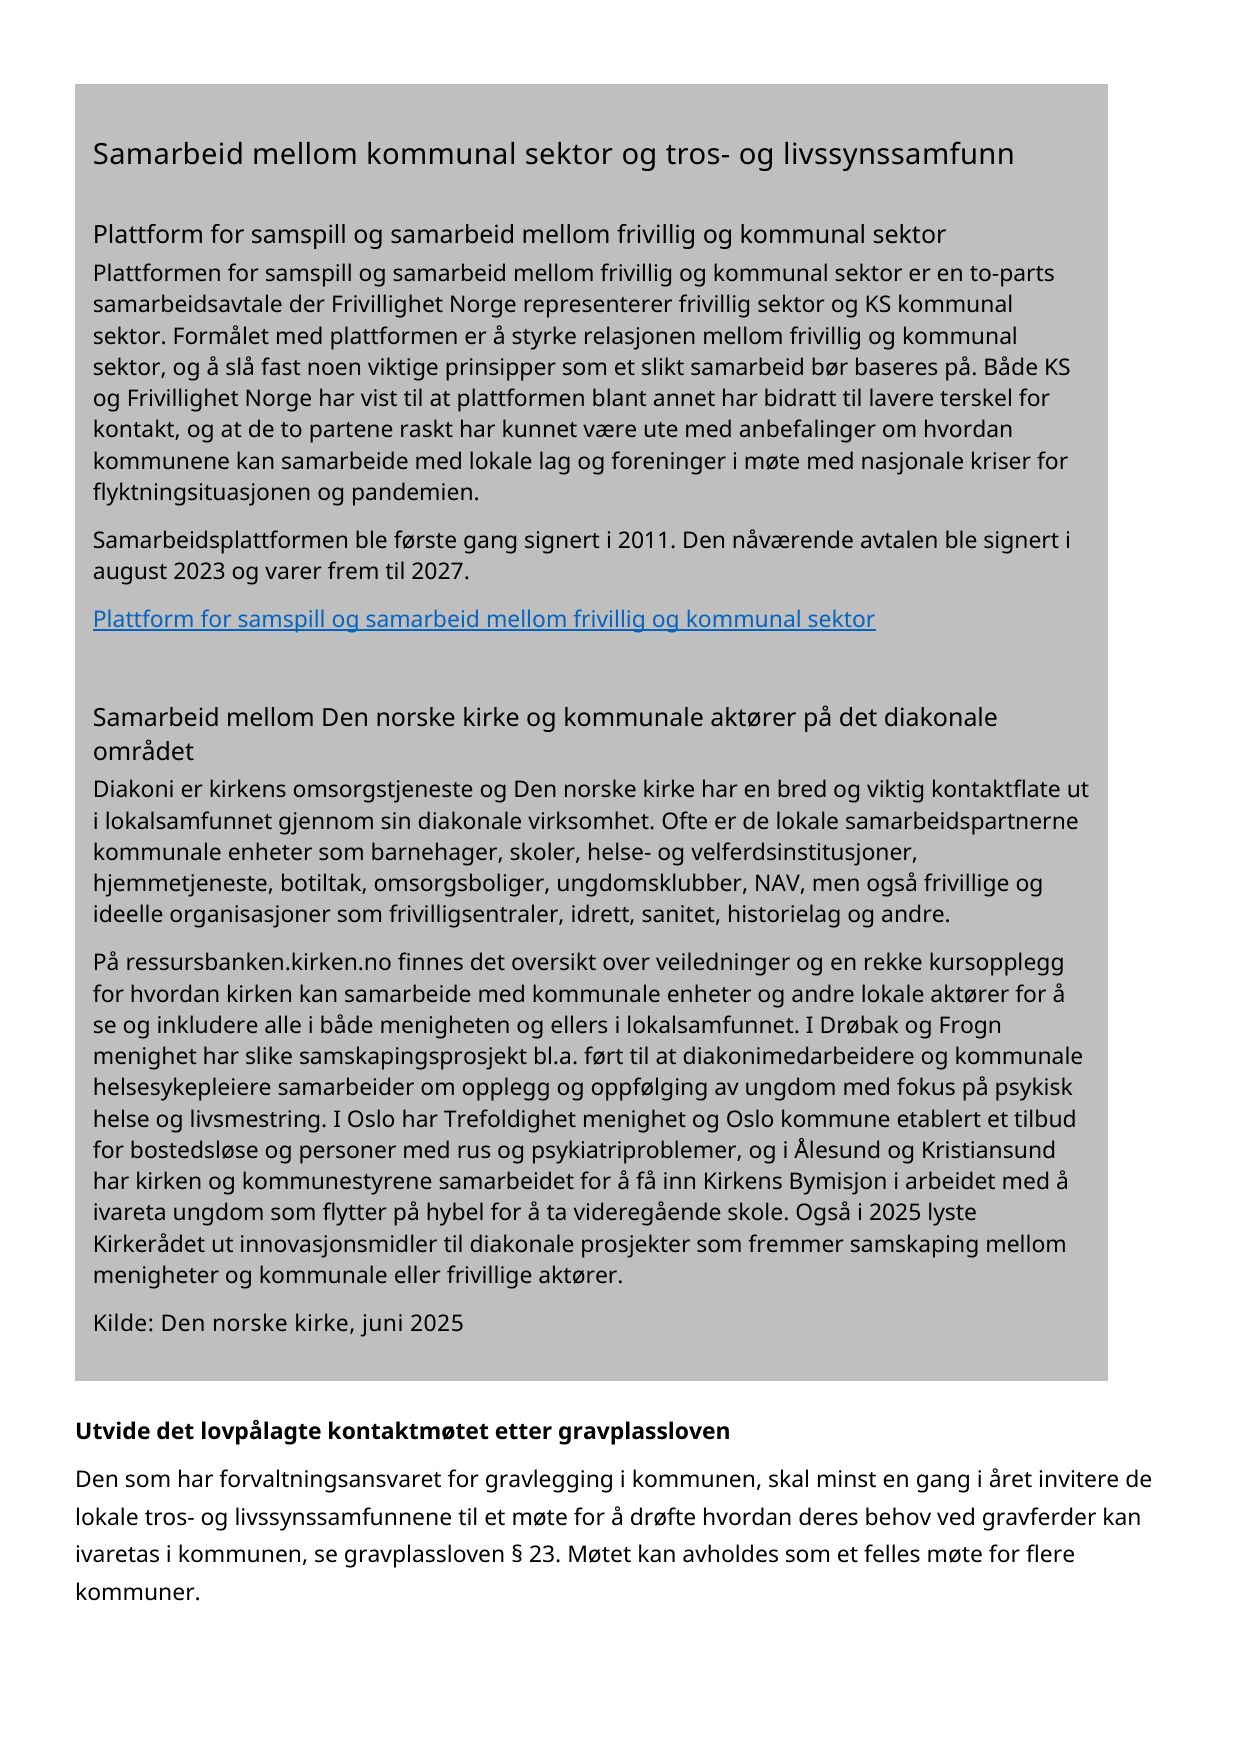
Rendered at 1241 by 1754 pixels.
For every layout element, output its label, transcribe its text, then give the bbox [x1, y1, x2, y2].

text Utvide det lovpålagte kontaktmøtet etter gravplassloven [75, 1415, 1165, 1446]
table_header Samarbeid mellom kommunal sektor og tros- og livssynssamfunn Plattform for samspill og samarbeid mellom frivillig og kommunal sektor Plattformen for samspill og samarbeid mellom frivillig og kommunal sektor er en to-parts samarbeidsavtale der Frivillighet Norge representerer frivillig sektor og KS kommunal sektor. Formålet med plattformen er å styrke relasjonen mellom frivillig og kommunal sektor, og å slå fast noen viktige prinsipper som et slikt samarbeid bør baseres på. Både KS og Frivillighet Norge har vist til at plattformen blant annet har bidratt til lavere terskel for kontakt, og at de to partene raskt har kunnet være ute med anbefalinger om hvordan kommunene kan samarbeide med lokale lag og foreninger i møte med nasjonale kriser for flyktningsituasjonen og pandemien. Samarbeidsplattformen ble første gang signert i 2011. Den nåværende avtalen ble signert i august 2023 og varer frem til 2027. Plattform for samspill og samarbeid mellom frivillig og kommunal sektor Samarbeid mellom Den norske kirke og kommunale aktører på det diakonale området Diakoni er kirkens omsorgstjeneste og Den norske kirke har en bred og viktig kontaktflate ut i lokalsamfunnet gjennom sin diakonale virksomhet. Ofte er de lokale samarbeidspartnerne kommunale enheter som barnehager, skoler, helse- og velferdsinstitusjoner, hjemmetjeneste, botiltak, omsorgsboliger, ungdomsklubber, NAV, men også frivillige og ideelle organisasjoner som frivilligsentraler, idrett, sanitet, historielag og andre. På ressursbanken.kirken.no finnes det oversikt over veiledninger og en rekke kursopplegg for hvordan kirken kan samarbeide med kommunale enheter og andre lokale aktører for å se og inkludere alle i både menigheten og ellers i lokalsamfunnet. I Drøbak og Frogn menighet har slike samskapingsprosjekt bl.a. ført til at diakonimedarbeidere og kommunale helsesykepleiere samarbeider om opplegg og oppfølging av ungdom med fokus på psykisk helse og livsmestring. I Oslo har Trefoldighet menighet og Oslo kommune etablert et tilbud for bostedsløse og personer med rus og psykiatriproblemer, og i Ålesund og Kristiansund har kirken og kommunestyrene samarbeidet for å få inn Kirkens Bymisjon i arbeidet med å ivareta ungdom som flytter på hybel for å ta videregående skole. Også i 2025 lyste Kirkerådet ut innovasjonsmidler til diakonale prosjekter som fremmer samskaping mellom menigheter og kommunale eller frivillige aktører. Kilde: Den norske kirke, juni 2025 [75, 84, 1108, 1381]
text Den som har forvaltningsansvaret for gravlegging i kommunen, skal minst en gang i året invitere de lokale tros- og livssynssamfunnene til et møte for å drøfte hvordan deres behov ved gravferder kan ivaretas i kommunen, se gravplassloven § 23. Møtet kan avholdes som et felles møte for flere kommuner. [75, 1463, 1165, 1607]
